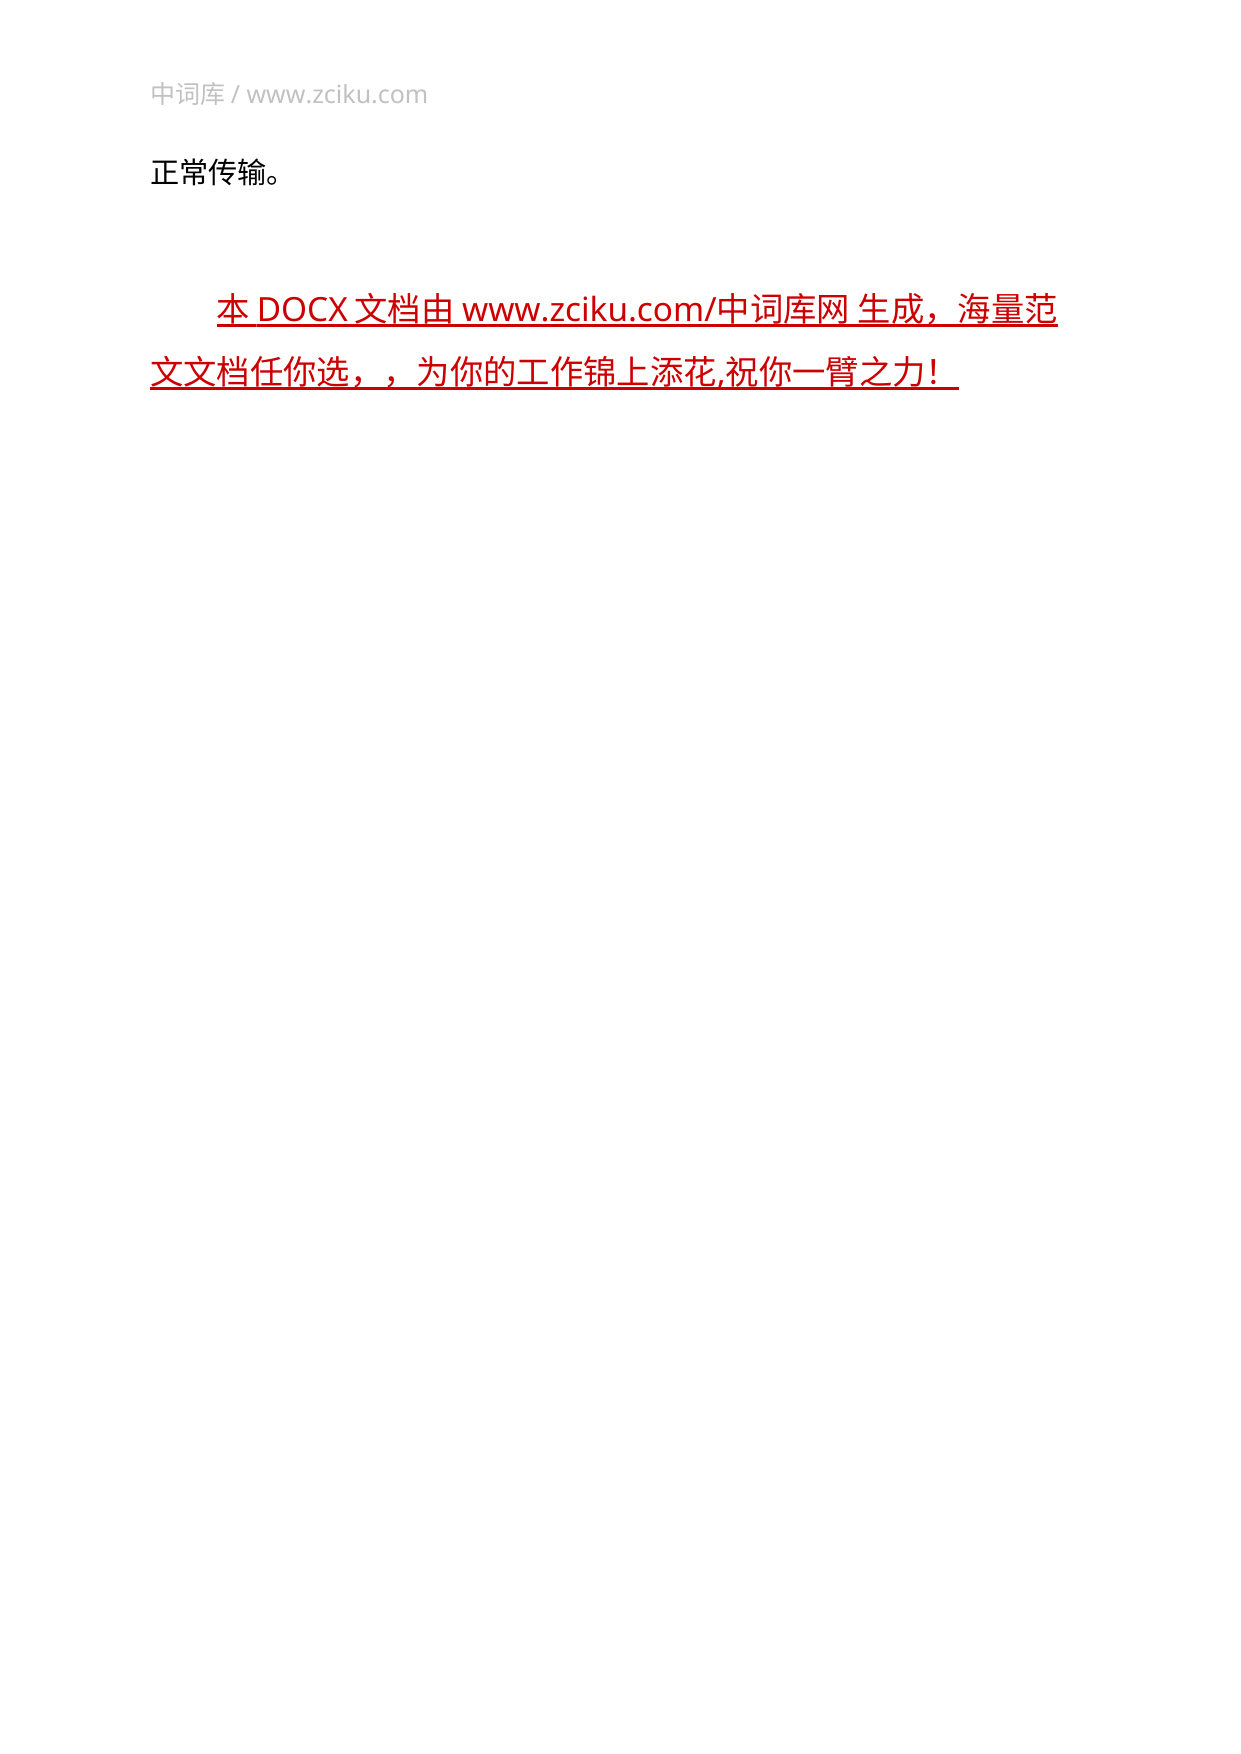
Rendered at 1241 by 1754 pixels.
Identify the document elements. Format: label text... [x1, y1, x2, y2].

text 本DOCX文档由 www.zciku.com/中词库网 生成，海量范文文档任你选，，为你的工作锦上添花,祝你一臂之力！ [150, 283, 1090, 394]
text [150, 150, 1090, 192]
